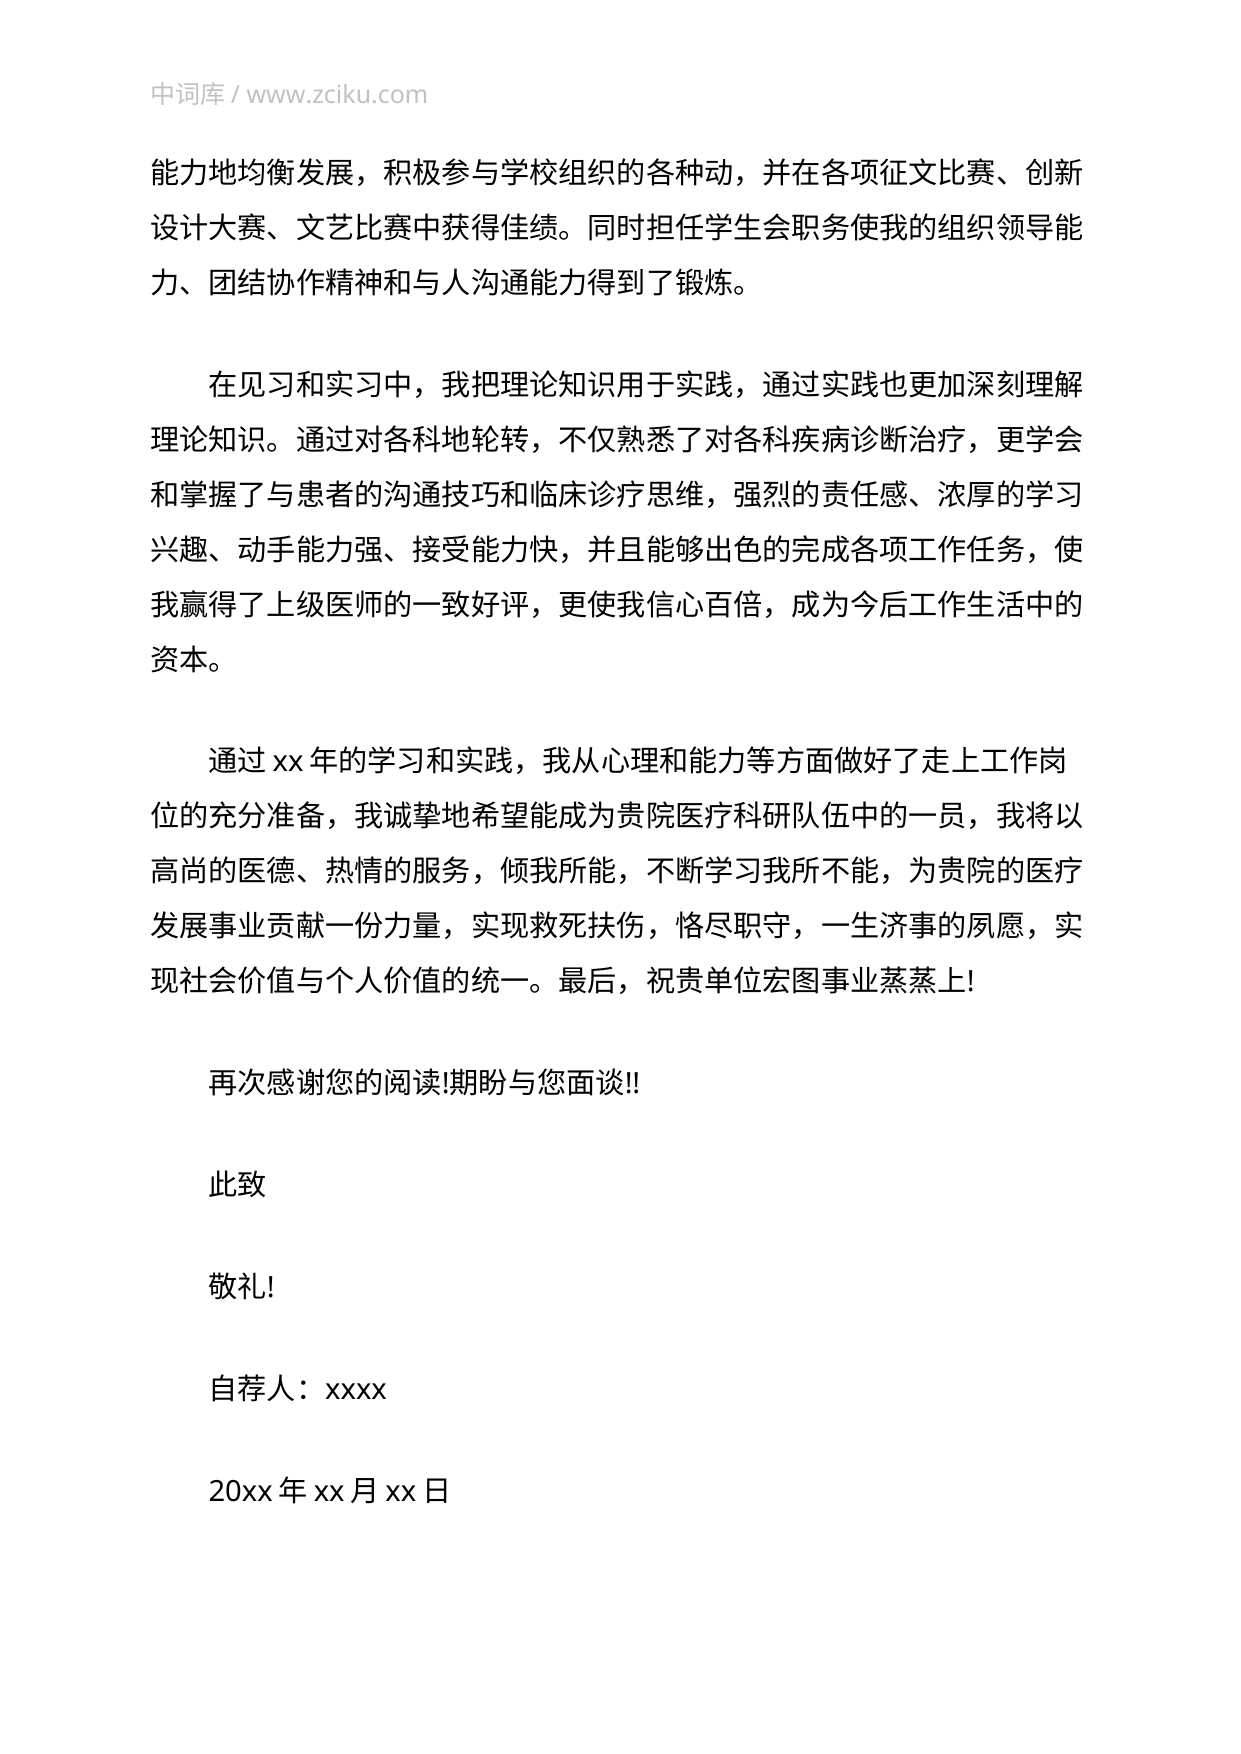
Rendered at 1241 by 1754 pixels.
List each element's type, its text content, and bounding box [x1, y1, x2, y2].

text 此致 [150, 1161, 1090, 1204]
text 在见习和实习中，我把理论知识用于实践，通过实践也更加深刻理解理论知识。通过对各科地轮转，不仅熟悉了对各科疾病诊断治疗，更学会和掌握了与患者的沟通技巧和临床诊疗思维，强烈的责任感、浓厚的学习兴趣、动手能力强、接受能力快，并且能够出色的完成各项工作任务，使我赢得了上级医师的一致好评，更使我信心百倍，成为今后工作生活中的资本。 [150, 362, 1090, 678]
text 20xx年xx月xx日 [150, 1467, 1090, 1509]
text 敬礼! [150, 1263, 1090, 1306]
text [150, 150, 1090, 302]
text 通过xx年的学习和实践，我从心理和能力等方面做好了走上工作岗位的充分准备，我诚挚地希望能成为贵院医疗科研队伍中的一员，我将以高尚的医德、热情的服务，倾我所能，不断学习我所不能，为贵院的医疗发展事业贡献一份力量，实现救死扶伤，恪尽职守，一生济事的夙愿，实现社会价值与个人价值的统一。最后，祝贵单位宏图事业蒸蒸上! [150, 738, 1090, 1000]
text 自荐人：xxxx [150, 1365, 1090, 1408]
text 再次感谢您的阅读!期盼与您面谈!! [150, 1059, 1090, 1102]
